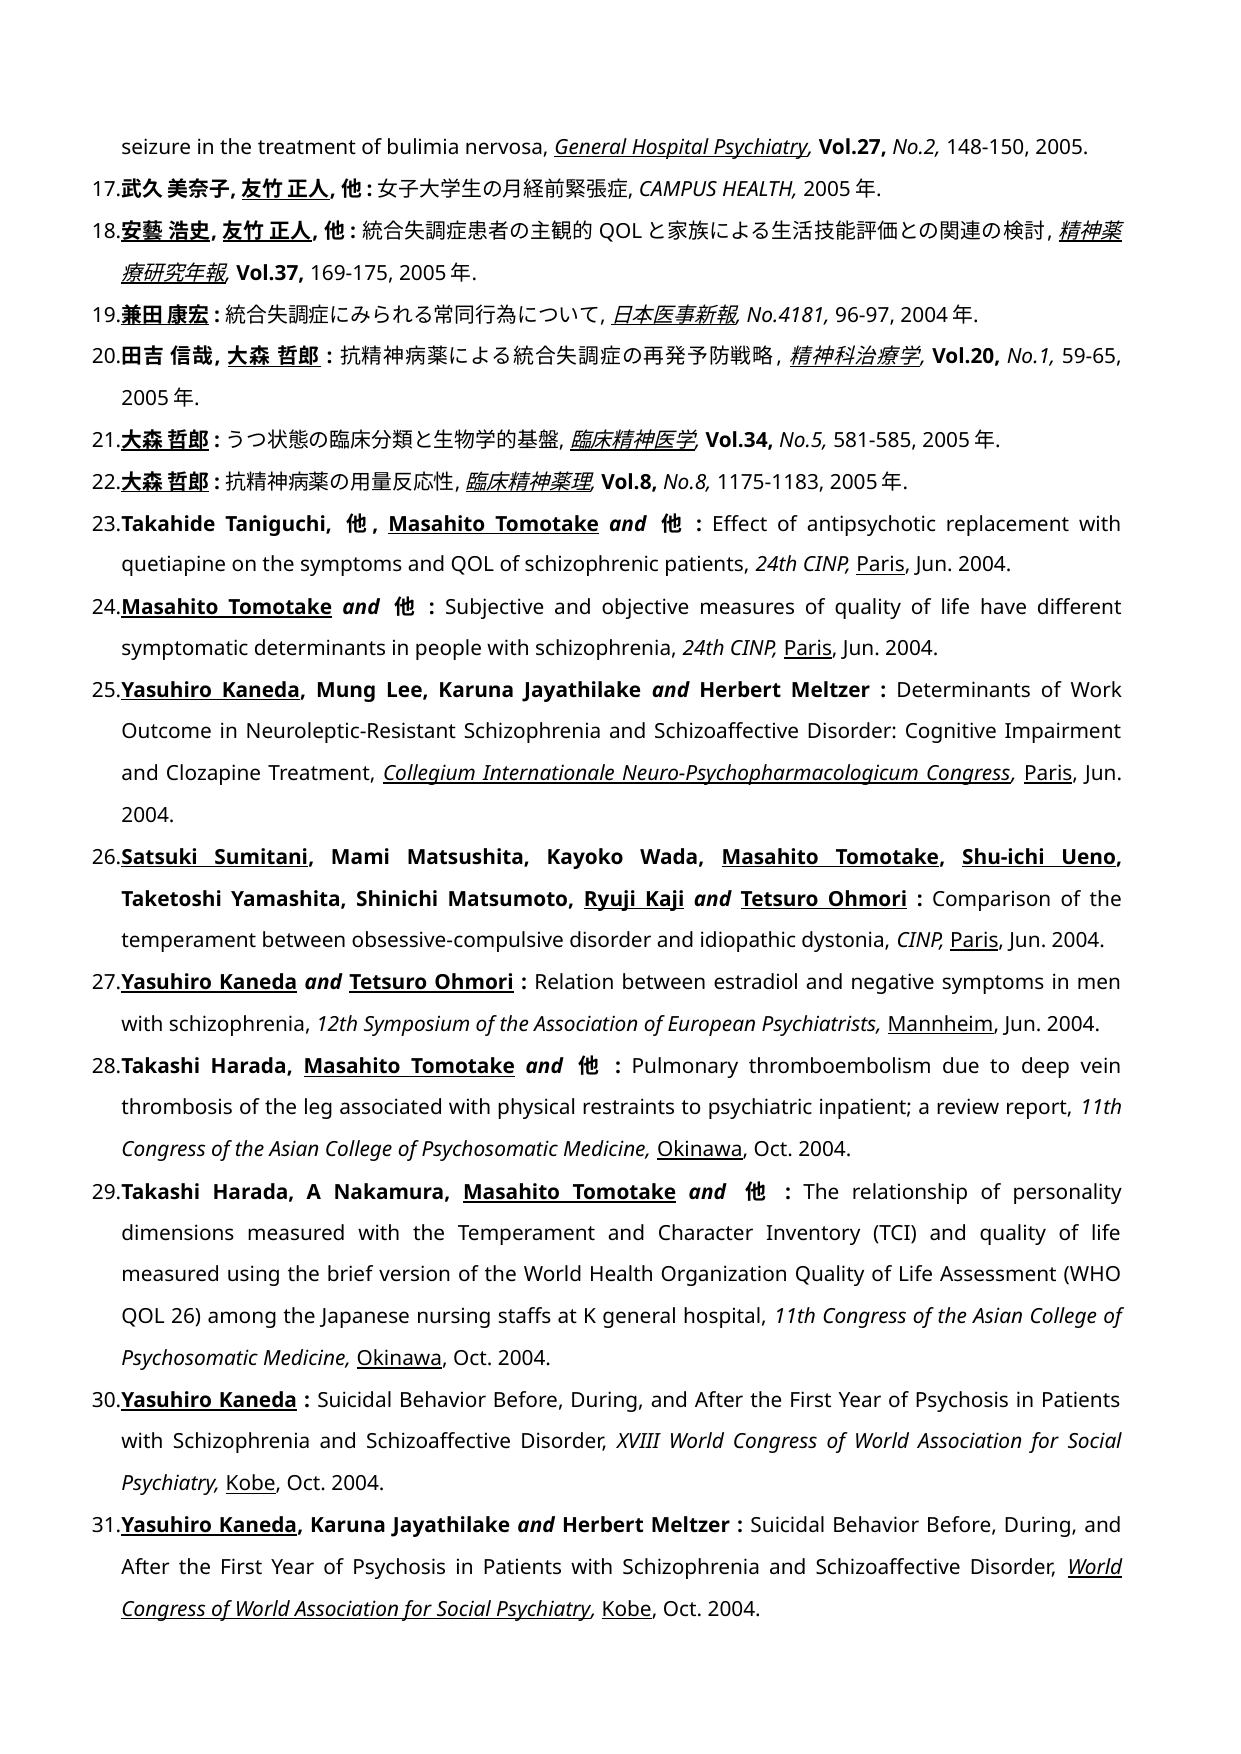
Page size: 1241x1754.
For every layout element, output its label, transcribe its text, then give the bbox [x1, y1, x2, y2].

list Takahide Taniguchi, 他, Masahito Tomotake and 他 : Effect of antipsychotic replacement with quetiapine on the symptoms and QOL of schizophrenic patients, 24th CINP, Paris, Jun. 2004. [92, 501, 1122, 584]
list Satsuki Sumitani, Mami Matsushita, Kayoko Wada, Masahito Tomotake, Shu-ichi Ueno, Taketoshi Yamashita, Shinichi Matsumoto, Ryuji Kaji and Tetsuro Ohmori : Comparison of the temperament between obsessive-compulsive disorder and idiopathic dystonia, CINP, Paris, Jun. 2004. [92, 835, 1122, 961]
list Yasuhiro Kaneda, Mung Lee, Karuna Jayathilake and Herbert Meltzer : Determinants of Work Outcome in Neuroleptic-Resistant Schizophrenia and Schizoaffective Disorder: Cognitive Impairment and Clozapine Treatment, Collegium Internationale Neuro-Psychopharmacologicum Congress, Paris, Jun. 2004. [92, 668, 1122, 835]
list 大森 哲郎 : うつ状態の臨床分類と生物学的基盤, 臨床精神医学, Vol.34, No.5, 581-585, 2005年. [92, 417, 1122, 459]
list Yasuhiro Kaneda, Karuna Jayathilake and Herbert Meltzer : Suicidal Behavior Before, During, and After the First Year of Psychosis in Patients with Schizophrenia and Schizoaffective Disorder, World Congress of World Association for Social Psychiatry, Kobe, Oct. 2004. [92, 1503, 1122, 1629]
list Yasuhiro Kaneda : Suicidal Behavior Before, During, and After the First Year of Psychosis in Patients with Schizophrenia and Schizoaffective Disorder, XVIII World Congress of World Association for Social Psychiatry, Kobe, Oct. 2004. [92, 1378, 1122, 1503]
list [92, 125, 1122, 167]
list 田吉 信哉, 大森 哲郎 : 抗精神病薬による統合失調症の再発予防戦略, 精神科治療学, Vol.20, No.1, 59-65, 2005年. [92, 334, 1122, 417]
list Masahito Tomotake and 他 : Subjective and objective measures of quality of life have different symptomatic determinants in people with schizophrenia, 24th CINP, Paris, Jun. 2004. [92, 584, 1122, 668]
list 安藝 浩史, 友竹 正人, 他 : 統合失調症患者の主観的QOLと家族による生活技能評価との関連の検討, 精神薬療研究年報, Vol.37, 169-175, 2005年. [92, 209, 1122, 292]
list Takashi Harada, Masahito Tomotake and 他 : Pulmonary thromboembolism due to deep vein thrombosis of the leg associated with physical restraints to psychiatric inpatient; a review report, 11th Congress of the Asian College of Psychosomatic Medicine, Okinawa, Oct. 2004. [92, 1044, 1122, 1169]
list Takashi Harada, A Nakamura, Masahito Tomotake and 他 : The relationship of personality dimensions measured with the Temperament and Character Inventory (TCI) and quality of life measured using the brief version of the World Health Organization Quality of Life Assessment (WHO QOL 26) among the Japanese nursing staffs at K general hospital, 11th Congress of the Asian College of Psychosomatic Medicine, Okinawa, Oct. 2004. [92, 1169, 1122, 1378]
list 武久 美奈子, 友竹 正人, 他 : 女子大学生の月経前緊張症, CAMPUS HEALTH, 2005年. [92, 167, 1122, 209]
list 大森 哲郎 : 抗精神病薬の用量反応性, 臨床精神薬理, Vol.8, No.8, 1175-1183, 2005年. [92, 459, 1122, 501]
list Yasuhiro Kaneda and Tetsuro Ohmori : Relation between estradiol and negative symptoms in men with schizophrenia, 12th Symposium of the Association of European Psychiatrists, Mannheim, Jun. 2004. [92, 961, 1122, 1044]
list 兼田 康宏 : 統合失調症にみられる常同行為について, 日本医事新報, No.4181, 96-97, 2004年. [92, 292, 1122, 334]
